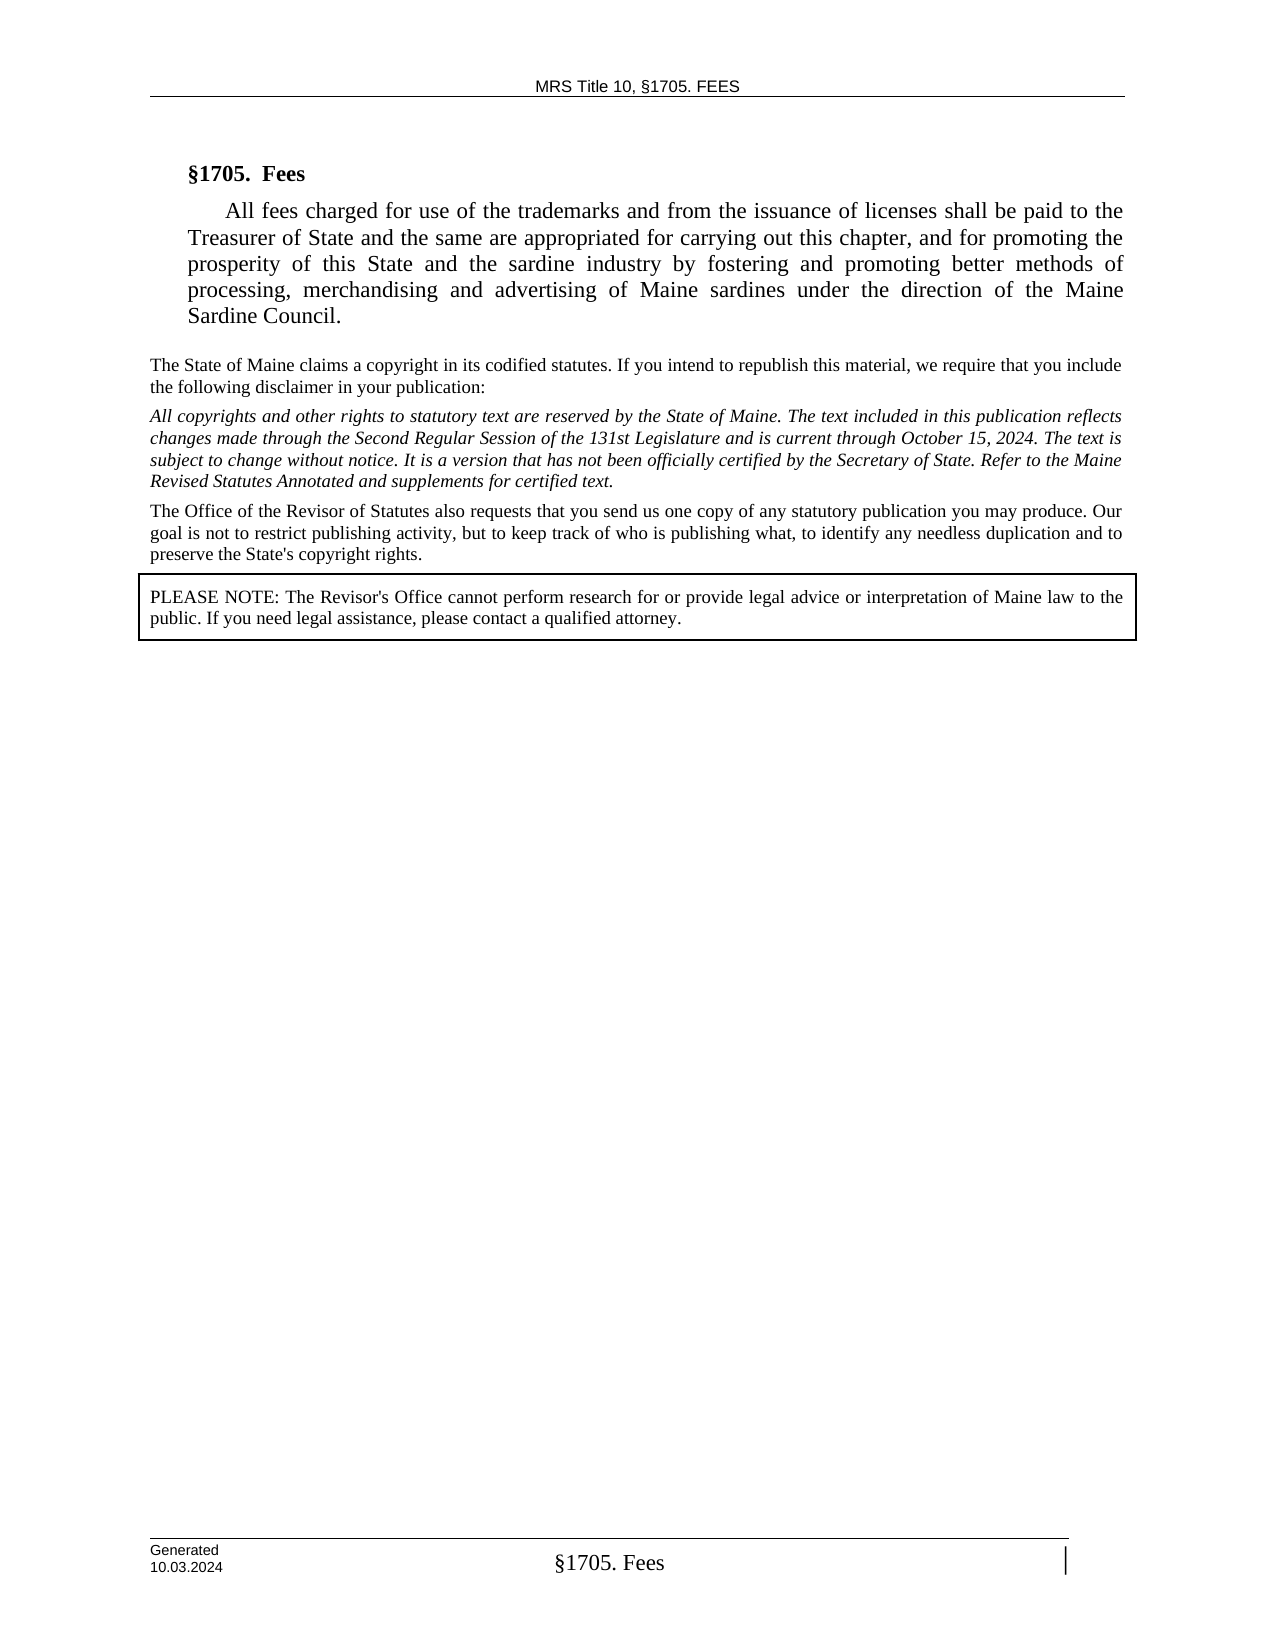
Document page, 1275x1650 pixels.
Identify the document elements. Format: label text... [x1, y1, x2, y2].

text The State of Maine claims a copyright in its codified statutes. If you intend to republish this material, we require that you include the following disclaimer in your publication: [150, 354, 1125, 397]
text §1705. Fees [187, 160, 1125, 187]
text All copyrights and other rights to statutory text are reserved by the State of Maine. The text included in this publication reflects changes made through the Second Regular Session of the 131st Legislature and is current through October 15, 2024 . The text is subject to change without notice. It is a version that has not been officially certified by the Secretary of State. Refer to the Maine Revised Statutes Annotated and supplements for certified text. [150, 405, 1125, 492]
text PLEASE NOTE: The Revisor's Office cannot perform research for or provide legal advice or interpretation of Maine law to the public. If you need legal assistance, please contact a qualified attorney. [140, 575, 1135, 639]
text The Office of the Revisor of Statutes also requests that you send us one copy of any statutory publication you may produce. Our goal is not to restrict publishing activity, but to keep track of who is publishing what, to identify any needless duplication and to preserve the State's copyright rights. [150, 500, 1125, 565]
text All fees charged for use of the trademarks and from the issuance of licenses shall be paid to the Treasurer of State and the same are appropriated for carrying out this chapter, and for promoting the prosperity of this State and the sardine industry by fostering and promoting better methods of processing, merchandising and advertising of Maine sardines under the direction of the Maine Sardine Council. [187, 197, 1125, 329]
